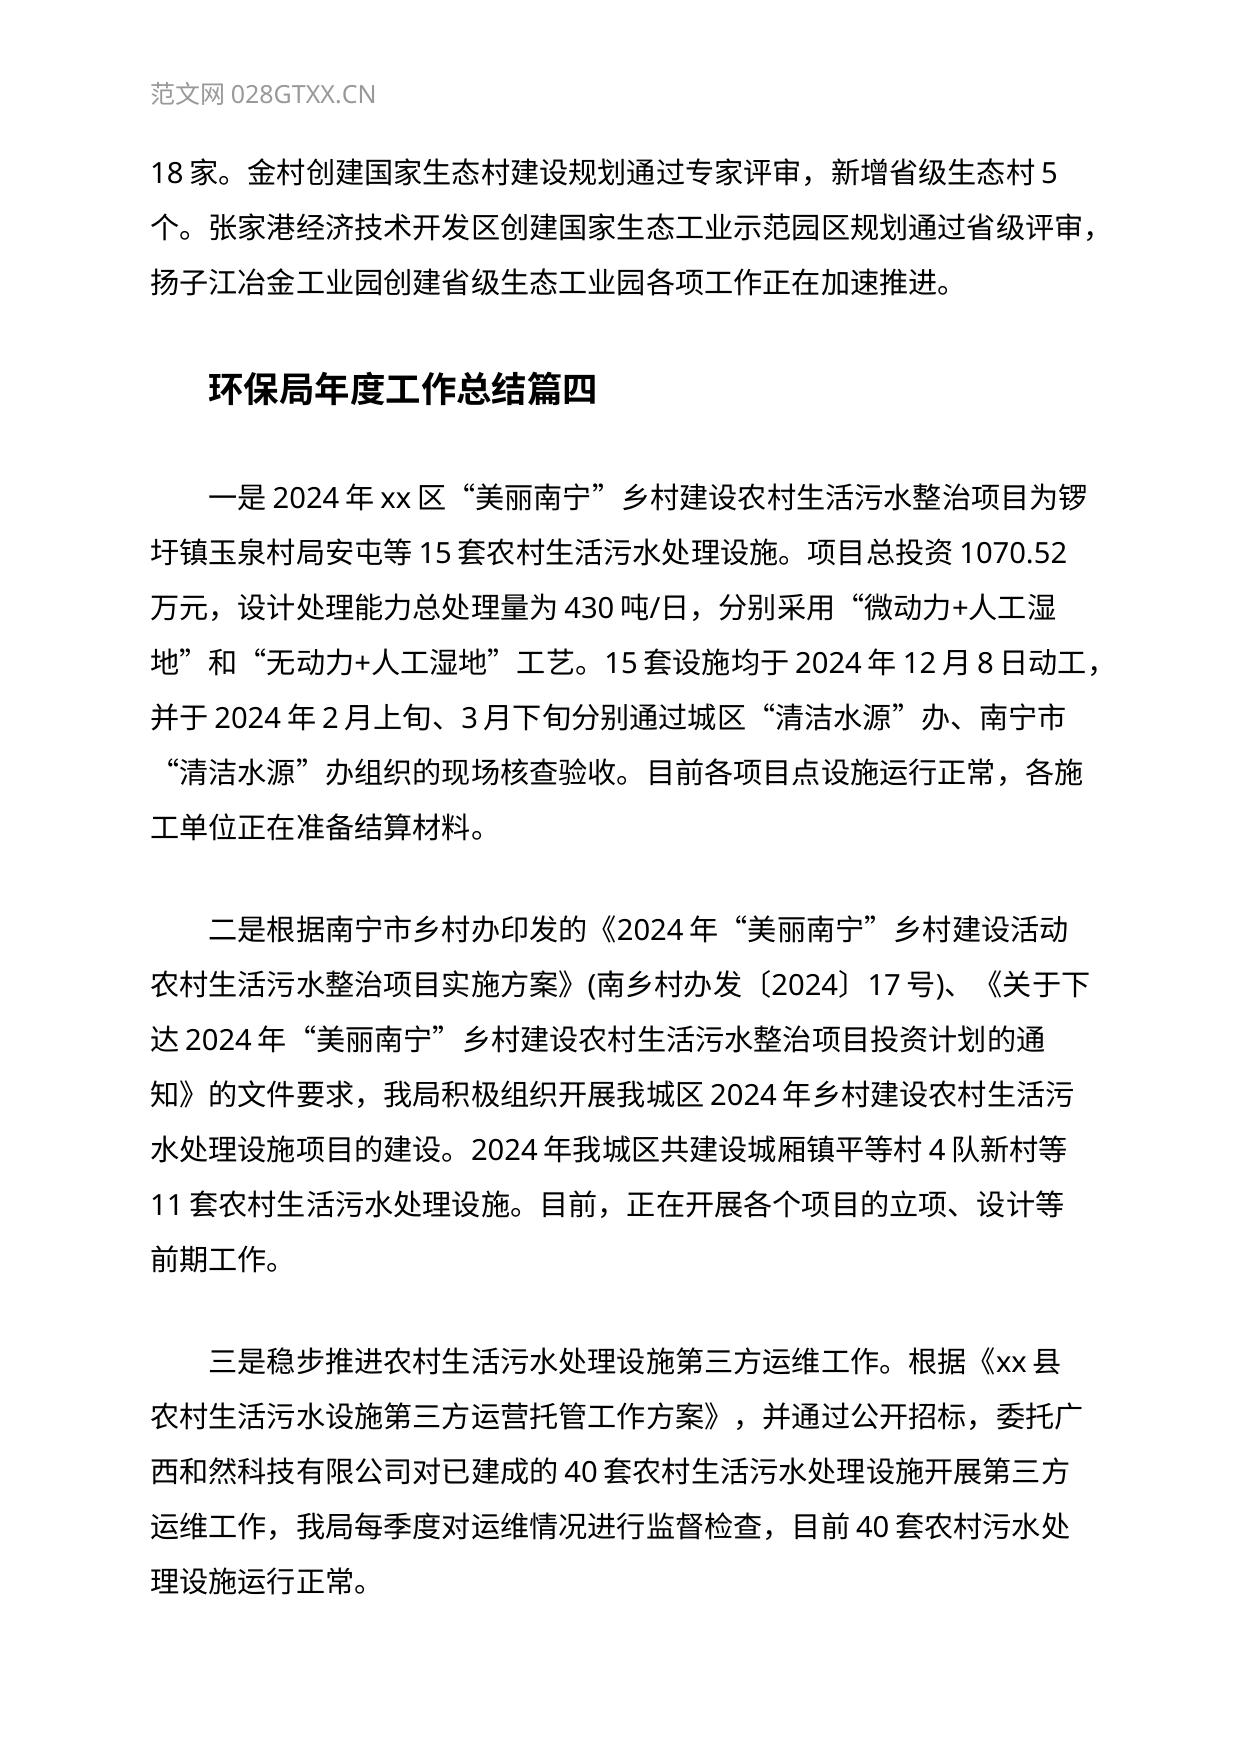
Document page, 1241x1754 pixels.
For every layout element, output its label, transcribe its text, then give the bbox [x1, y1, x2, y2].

text 三是稳步推进农村生活污水处理设施第三方运维工作。根据《xx县农村生活污水设施第三方运营托管工作方案》，并通过公开招标，委托广西和然科技有限公司对已建成的40套农村生活污水处理设施开展第三方运维工作，我局每季度对运维情况进行监督检查，目前40套农村污水处理设施运行正常。 [150, 1338, 1090, 1601]
text 一是2024年xx区“美丽南宁”乡村建设农村生活污水整治项目为锣圩镇玉泉村局安屯等15套农村生活污水处理设施。项目总投资1070.52万元，设计处理能力总处理量为430吨/日，分别采用“微动力+人工湿地”和“无动力+人工湿地”工艺。15套设施均于2024年12月8日动工，并于2024年2月上旬、3月下旬分别通过城区“清洁水源”办、南宁市“清洁水源”办组织的现场核查验收。目前各项目点设施运行正常，各施工单位正在准备结算材料。 [150, 475, 1090, 847]
text 环保局年度工作总结篇四 [150, 362, 1090, 413]
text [150, 150, 1090, 302]
text 二是根据南宁市乡村办印发的《2024年“美丽南宁”乡村建设活动农村生活污水整治项目实施方案》(南乡村办发〔2024〕17号)、《关于下达2024年“美丽南宁”乡村建设农村生活污水整治项目投资计划的通知》的文件要求，我局积极组织开展我城区2024年乡村建设农村生活污水处理设施项目的建设。2024年我城区共建设城厢镇平等村4队新村等11套农村生活污水处理设施。目前，正在开展各个项目的立项、设计等前期工作。 [150, 907, 1090, 1279]
